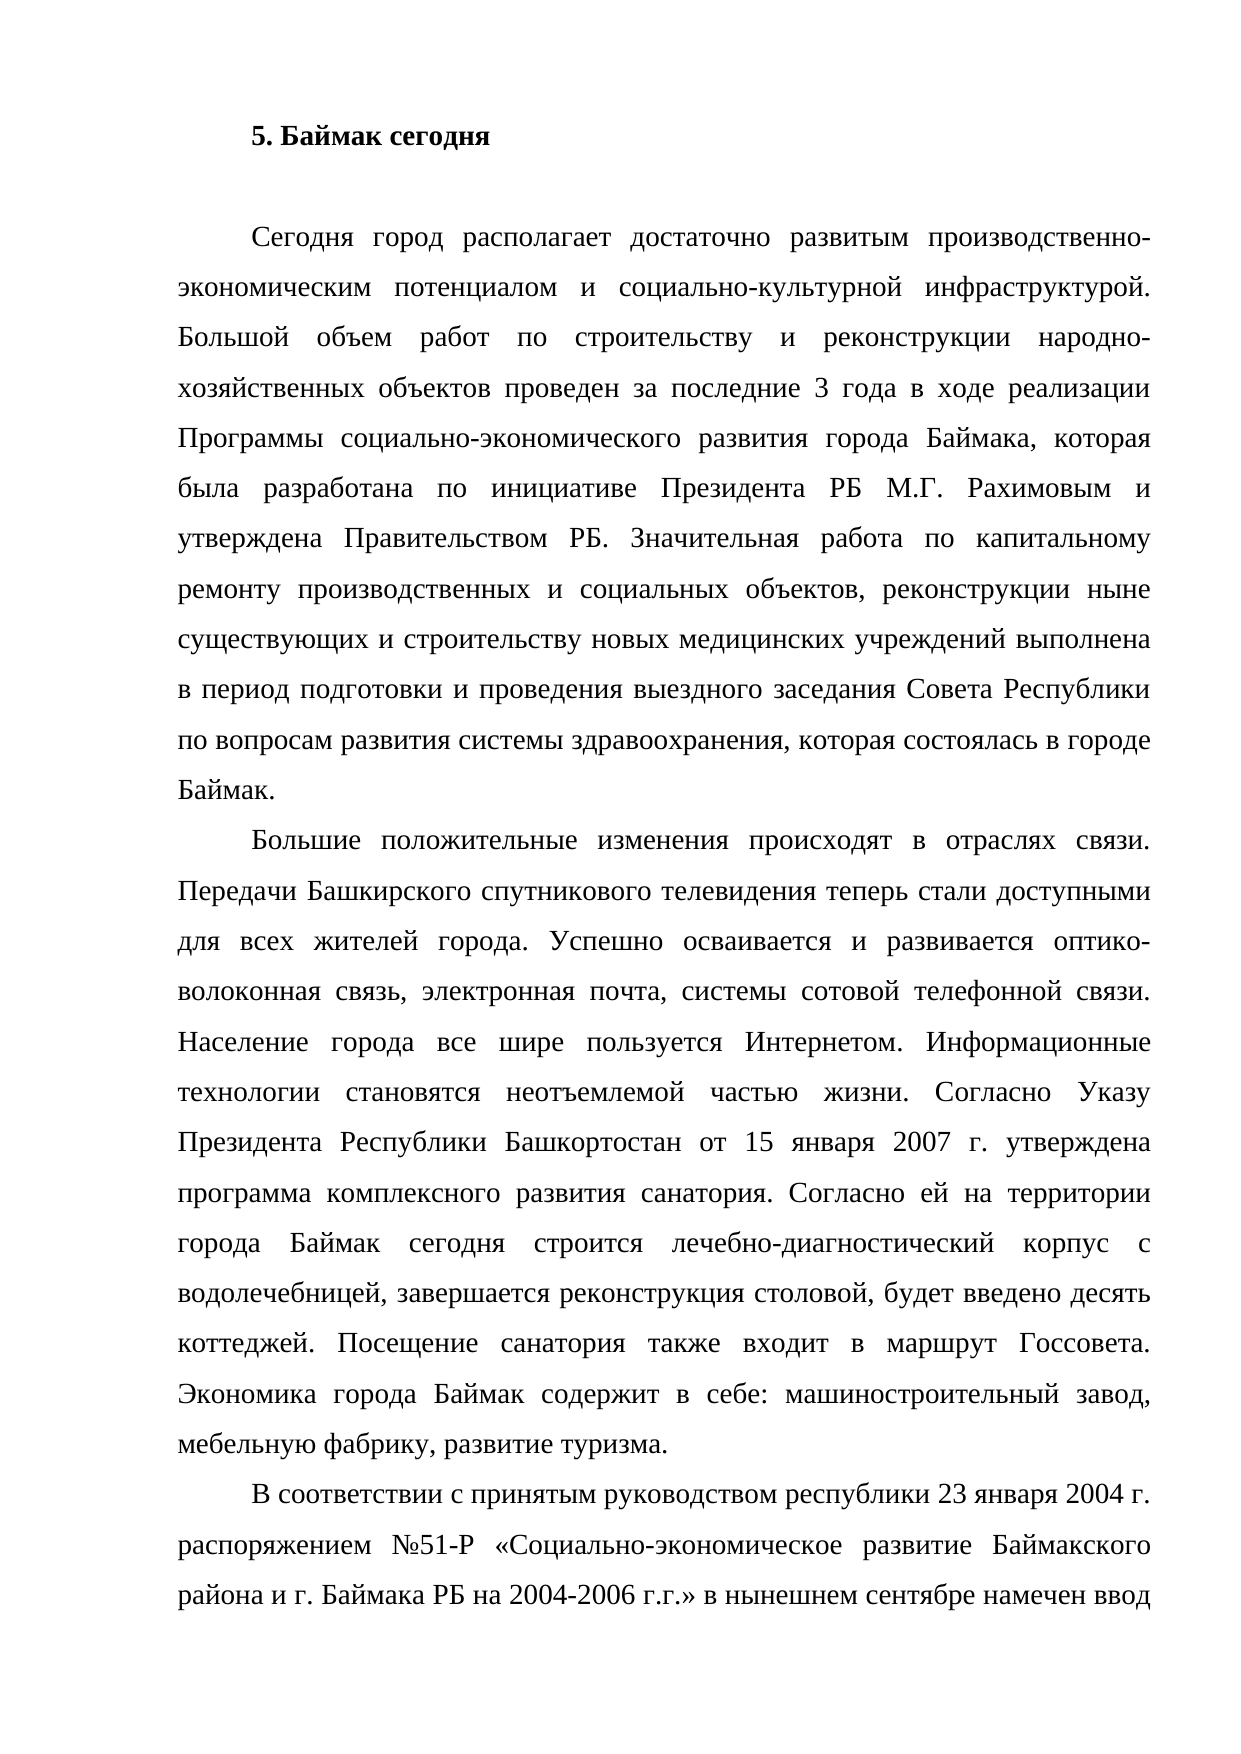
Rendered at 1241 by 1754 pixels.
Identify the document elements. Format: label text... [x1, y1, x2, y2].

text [177, 1477, 1152, 1611]
text 5. Баймак сегодня [177, 118, 1152, 152]
text Сегодня город располагает достаточно развитым производственно-экономическим потенциалом и социально-культурной инфраструктурой. Большой объем работ по строительству и реконструкции народно-хозяйственных объектов проведен за последние 3 года в ходе реализации Программы социально-экономического развития города Баймака, которая была разработана по инициативе Президента РБ М.Г. Рахимовым и утверждена Правительством РБ. Значительная работа по капитальному ремонту производственных и социальных объектов, реконструкции ныне существующих и строительству новых медицинских учреждений выполнена в период подготовки и проведения выездного заседания Совета Республики по вопросам развития системы здравоохранения, которая состоялась в городе Баймак. [177, 219, 1152, 806]
text Большие положительные изменения происходят в отраслях связи. Передачи Башкирского спутникового телевидения теперь стали доступными для всех жителей города. Успешно осваивается и развивается оптико-волоконная связь, электронная почта, системы сотовой телефонной связи. Население города все шире пользуется Интернетом. Информационные технологии становятся неотъемлемой частью жизни. Согласно Указу Президента Республики Башкортостан от 15 января 2007 г. утверждена программа комплексного развития санатория. Согласно ей на территории города Баймак сегодня строится лечебно-диагностический корпус с водолечебницей, завершается реконструкция столовой, будет введено десять коттеджей. Посещение санатория также входит в маршрут Госсовета. Экономика города Баймак содержит в себе: машиностроительный завод, мебельную фабрику, развитие туризма. [177, 822, 1152, 1460]
